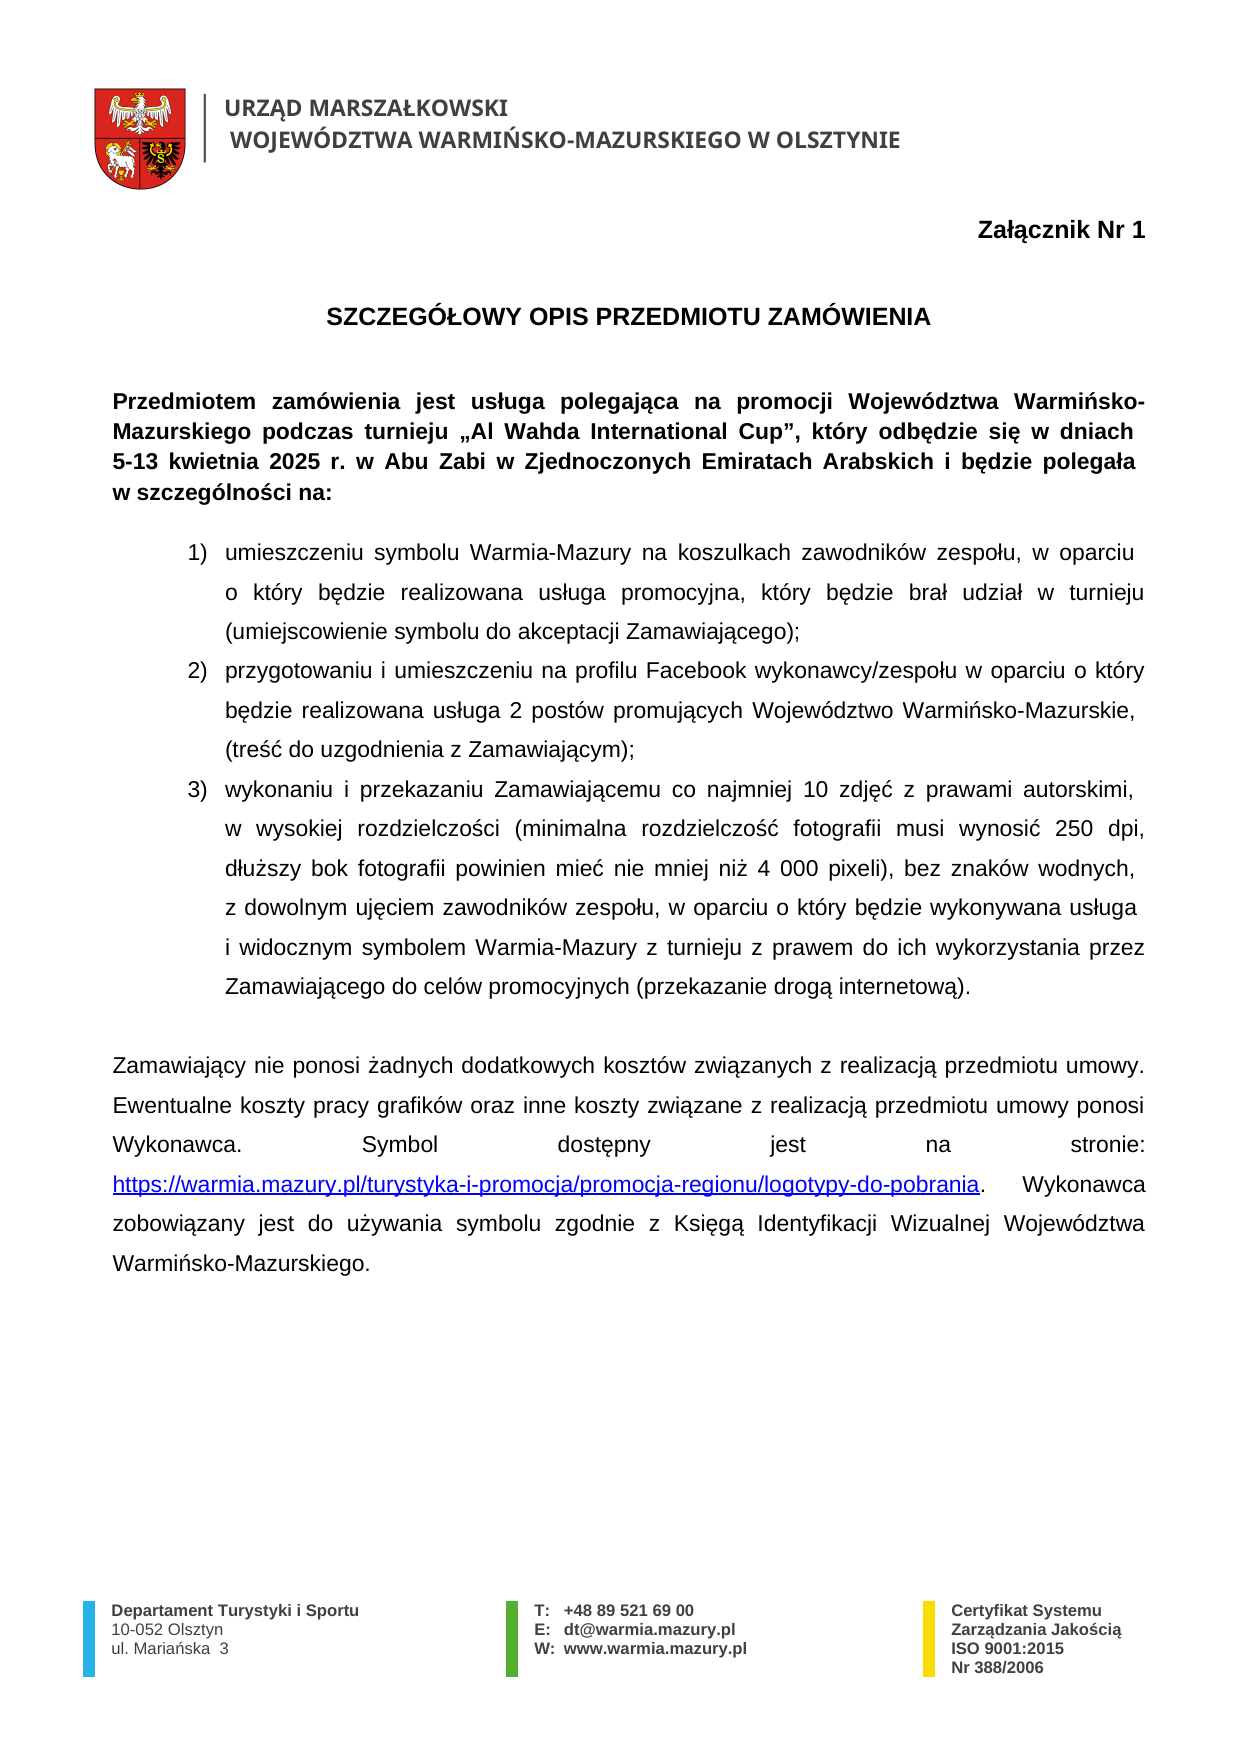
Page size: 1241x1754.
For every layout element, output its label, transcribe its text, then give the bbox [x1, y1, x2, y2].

text SZCZEGÓŁOWY OPIS PRZEDMIOTU ZAMÓWIENIA [112, 302, 1146, 330]
list przygotowaniu i umieszczeniu na profilu Facebook wykonawcy/zespołu w oparciu o który będzie realizowana usługa 2 postów promujących Województwo Warmińsko-Mazurskie, (treść do uzgodnienia z Zamawiającym); [187, 657, 1146, 763]
text Załącznik Nr 1 [112, 215, 1146, 244]
list wykonaniu i przekazaniu Zamawiającemu co najmniej 10 zdjęć z prawami autorskimi, w wysokiej rozdzielczości (minimalna rozdzielczość fotografii musi wynosić 250 dpi, dłuższy bok fotografii powinien mieć nie mniej niż 4 000 pixeli), bez znaków wodnych, z dowolnym ujęciem zawodników zespołu, w oparciu o który będzie wykonywana usługa i widocznym symbolem Warmia-Mazury z turnieju z prawem do ich wykorzystania przez Zamawiającego do celów promocyjnych (przekazanie drogą internetową). [187, 776, 1146, 999]
text Przedmiotem zamówienia jest usługa polegająca na promocji Województwa Warmińsko-Mazurskiego podczas turnieju „Al Wahda International Cup”, który odbędzie się w dniach 5-13 kwietnia 2025 r. w Abu Zabi w Zjednoczonych Emiratach Arabskich i będzie polegała w szczególności na: [112, 388, 1146, 505]
text Zamawiający nie ponosi żadnych dodatkowych kosztów związanych z realizacją przedmiotu umowy. Ewentualne koszty pracy grafików oraz inne koszty związane z realizacją przedmiotu umowy ponosi Wykonawca. Symbol dostępny jest na stronie: https://warmia.mazury.pl/turystyka-i-promocja/promocja-regionu/logotypy-do-pobrania. Wykonawca zobowiązany jest do używania symbolu zgodnie z Księgą Identyfikacji Wizualnej Województwa Warmińsko-Mazurskiego. [112, 1052, 1146, 1276]
list umieszczeniu symbolu Warmia-Mazury na koszulkach zawodników zespołu, w oparciu o który będzie realizowana usługa promocyjna, który będzie brał udział w turnieju (umiejscowienie symbolu do akceptacji Zamawiającego); [187, 539, 1146, 644]
picture [0, 0, 224, 207]
